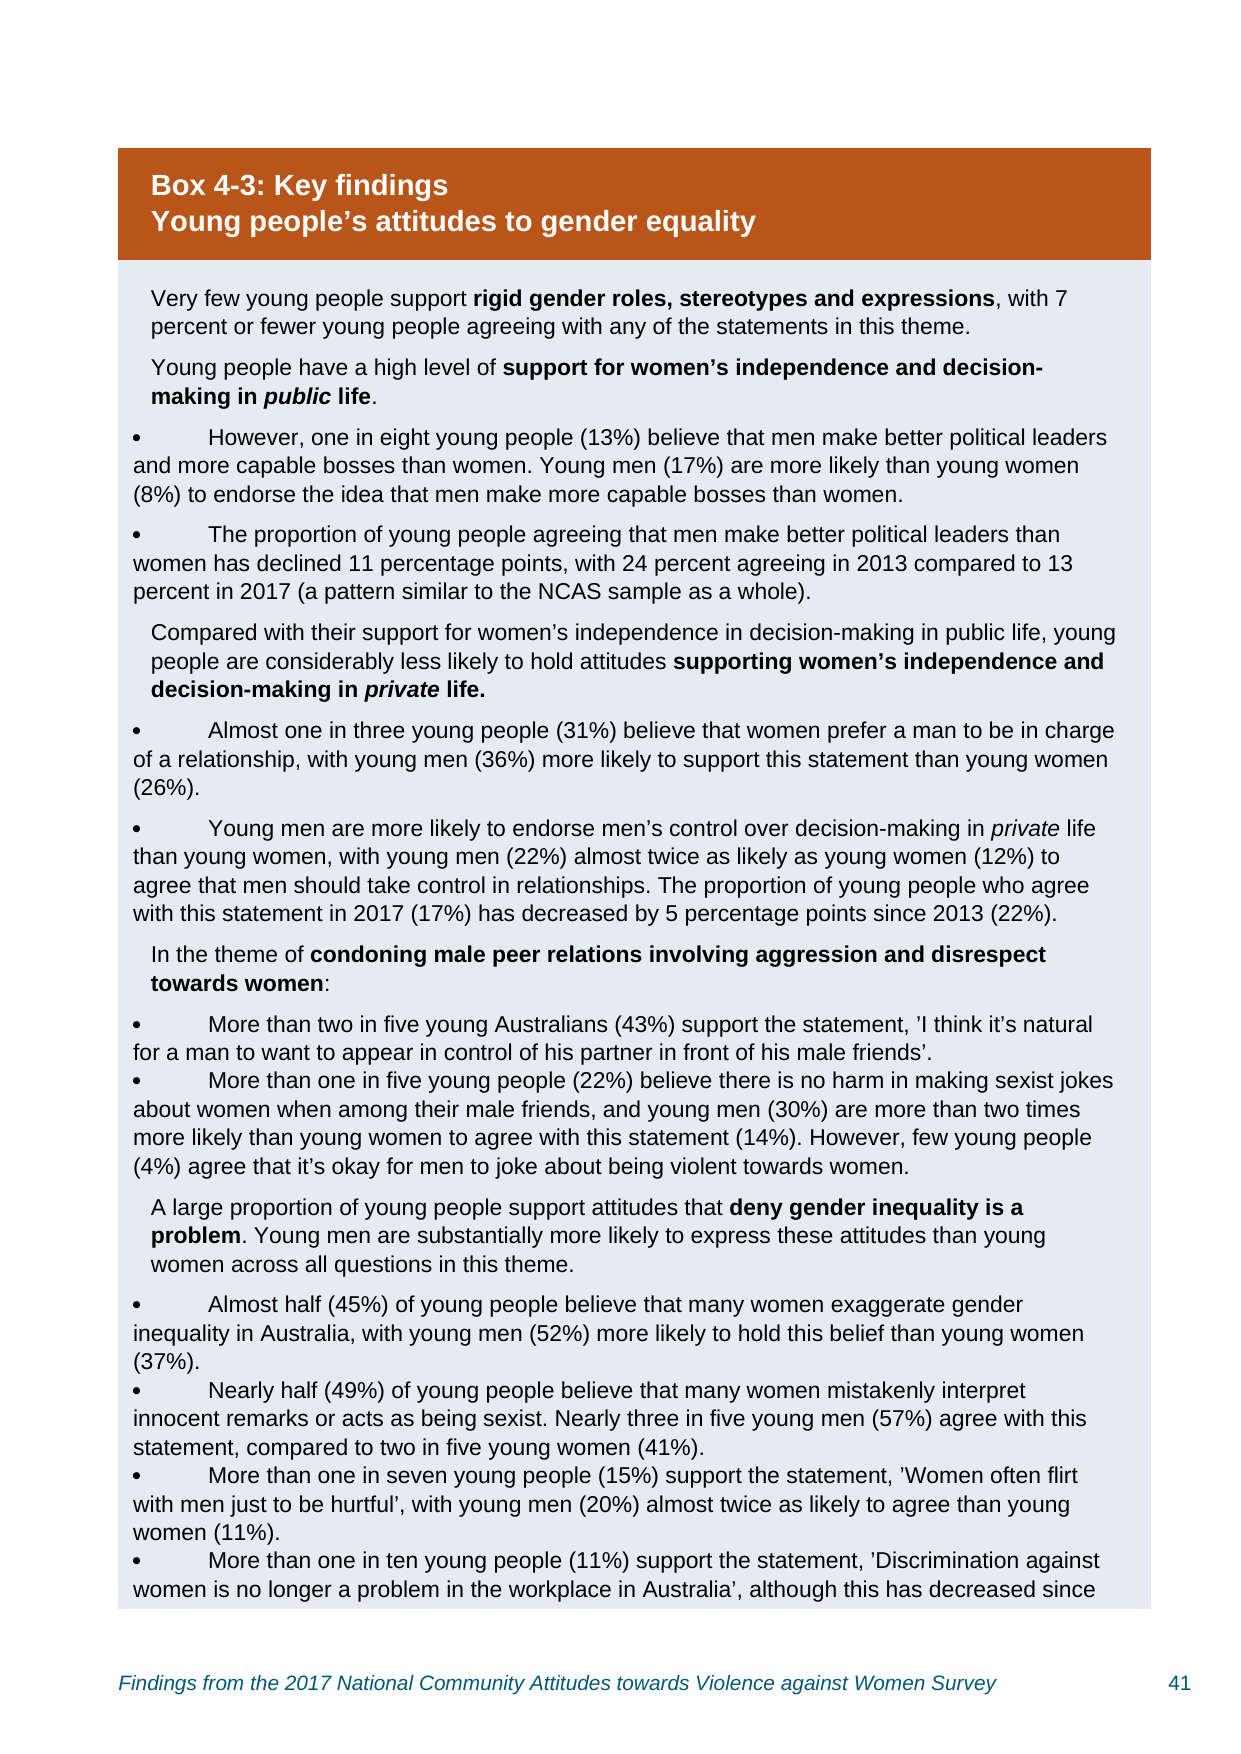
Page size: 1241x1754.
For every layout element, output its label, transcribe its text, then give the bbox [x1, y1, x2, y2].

table_header Box 4-3: Key findings Young people’s attitudes to gender equality [118, 148, 1151, 260]
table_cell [118, 260, 1151, 1609]
